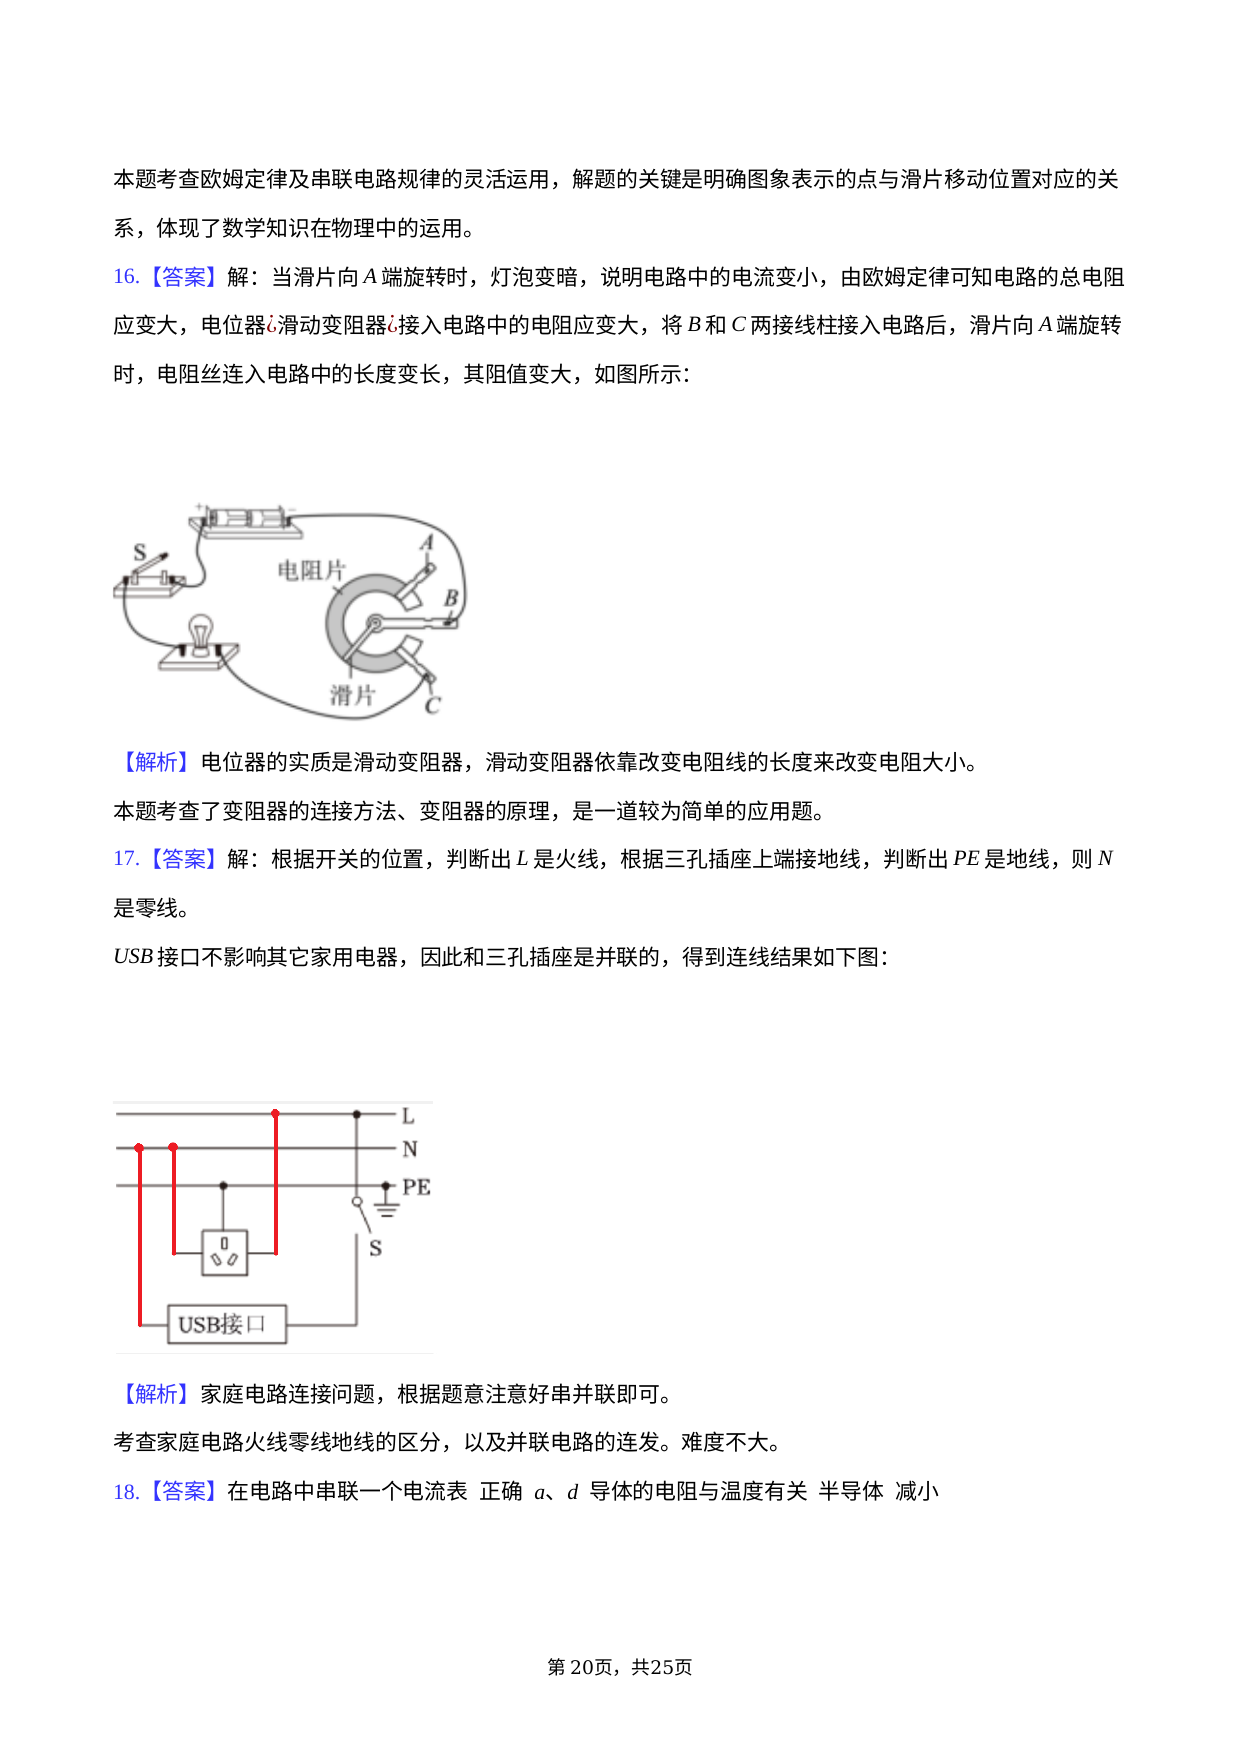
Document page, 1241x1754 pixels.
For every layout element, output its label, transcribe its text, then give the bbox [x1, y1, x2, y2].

text 18.【答案】在电路中串联一个电流表 正确 a、d 导体的电阻与温度有关 半导体 减小 [113, 1473, 1127, 1506]
text 【解析】家庭电路连接问题，根据题意注意好串并联即可。 考查家庭电路火线零线地线的区分，以及并联电路的连发。难度不大。 [113, 1376, 1127, 1457]
picture [112, 502, 469, 725]
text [113, 162, 1127, 243]
text 16.【答案】解：当滑片向A端旋转时，灯泡变暗，说明电路中的电流变小，由欧姆定律可知电路的总电阻应变大，电位器滑动变阻器接入电路中的电阻应变大，将B和C两接线柱接入电路后，滑片向A端旋转时，电阻丝连入电路中的长度变长，其阻值变大，如图所示： [113, 259, 1127, 730]
text 17.【答案】解：根据开关的位置，判断出L是火线，根据三孔插座上端接地线，判断出PE是地线，则N是零线。 USB接口不影响其它家用电器，因此和三孔插座是并联的，得到连线结果如下图： [113, 842, 1127, 1362]
text 【解析】电位器的实质是滑动变阻器，滑动变阻器依靠改变电阻线的长度来改变电阻大小。 本题考查了变阻器的连接方法、变阻器的原理，是一道较为简单的应用题。 [113, 745, 1127, 826]
picture [112, 1101, 437, 1355]
